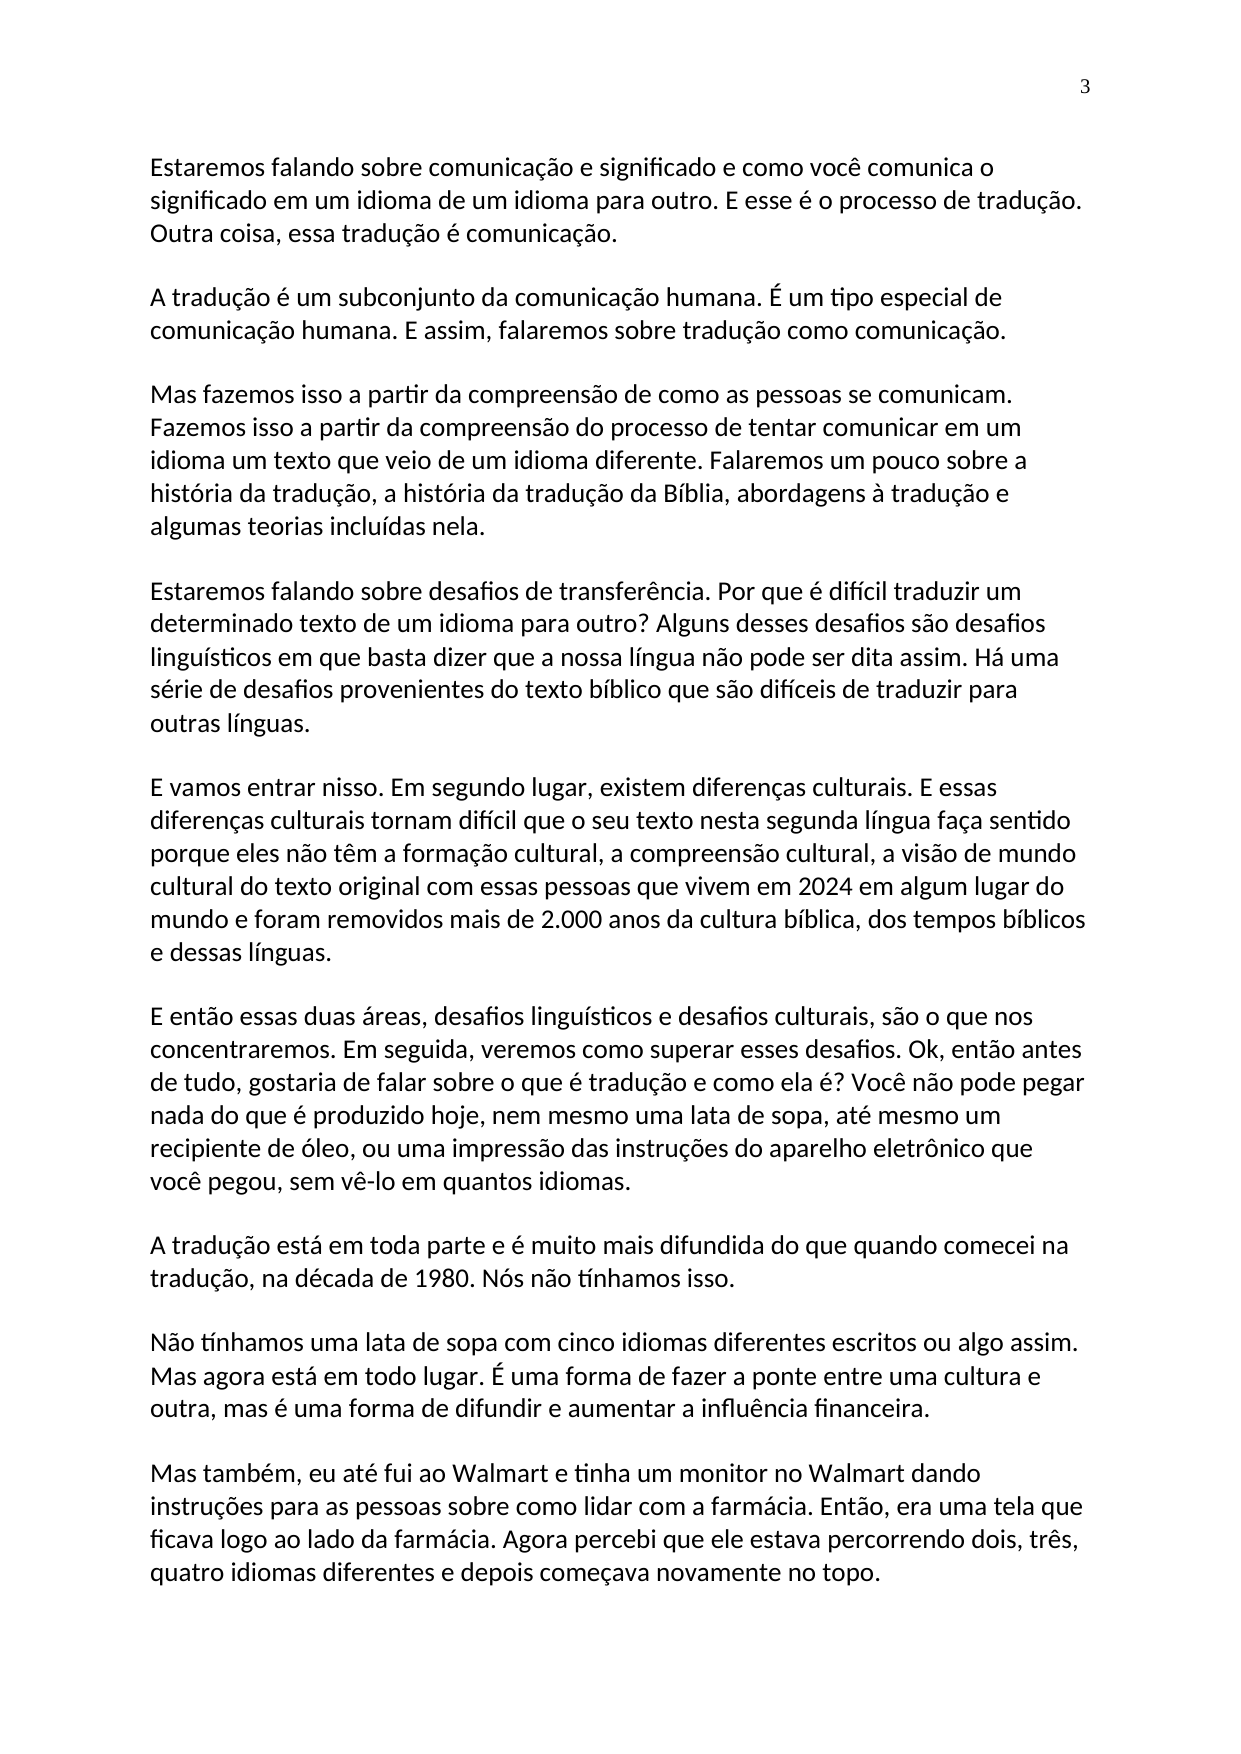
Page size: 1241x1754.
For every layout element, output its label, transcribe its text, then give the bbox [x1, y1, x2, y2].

text Mas fazemos isso a partir da compreensão de como as pessoas se comunicam. Fazemos isso a partir da compreensão do processo de tentar comunicar em um idioma um texto que veio de um idioma diferente. Falaremos um pouco sobre a história da tradução, a história da tradução da Bíblia, abordagens à tradução e algumas teorias incluídas nela. [150, 377, 1090, 542]
text A tradução está em toda parte e é muito mais difundida do que quando comecei na tradução, na década de 1980. Nós não tínhamos isso. [150, 1228, 1090, 1294]
text Estaremos falando sobre desafios de transferência. Por que é difícil traduzir um determinado texto de um idioma para outro? Alguns desses desafios são desafios linguísticos em que basta dizer que a nossa língua não pode ser dita assim. Há uma série de desafios provenientes do texto bíblico que são difíceis de traduzir para outras línguas. [150, 574, 1090, 739]
text Mas também, eu até fui ao Walmart e tinha um monitor no Walmart dando instruções para as pessoas sobre como lidar com a farmácia. Então, era uma tela que ficava logo ao lado da farmácia. Agora percebi que ele estava percorrendo dois, três, quatro idiomas diferentes e depois começava novamente no topo. [150, 1456, 1090, 1588]
text A tradução é um subconjunto da comunicação humana. É um tipo especial de comunicação humana. E assim, falaremos sobre tradução como comunicação. [150, 280, 1090, 346]
text Estaremos falando sobre comunicação e significado e como você comunica o significado em um idioma de um idioma para outro. E esse é o processo de tradução. Outra coisa, essa tradução é comunicação. [150, 150, 1090, 249]
text E então essas duas áreas, desafios linguísticos e desafios culturais, são o que nos concentraremos. Em seguida, veremos como superar esses desafios. Ok, então antes de tudo, gostaria de falar sobre o que é tradução e como ela é? Você não pode pegar nada do que é produzido hoje, nem mesmo uma lata de sopa, até mesmo um recipiente de óleo, ou uma impressão das instruções do aparelho eletrônico que você pegou, sem vê-lo em quantos idiomas. [150, 999, 1090, 1197]
text E vamos entrar nisso. Em segundo lugar, existem diferenças culturais. E essas diferenças culturais tornam difícil que o seu texto nesta segunda língua faça sentido porque eles não têm a formação cultural, a compreensão cultural, a visão de mundo cultural do texto original com essas pessoas que vivem em 2024 em algum lugar do mundo e foram removidos mais de 2.000 anos da cultura bíblica, dos tempos bíblicos e dessas línguas. [150, 770, 1090, 968]
text Não tínhamos uma lata de sopa com cinco idiomas diferentes escritos ou algo assim. Mas agora está em todo lugar. É uma forma de fazer a ponte entre uma cultura e outra, mas é uma forma de difundir e aumentar a influência financeira. [150, 1326, 1090, 1425]
